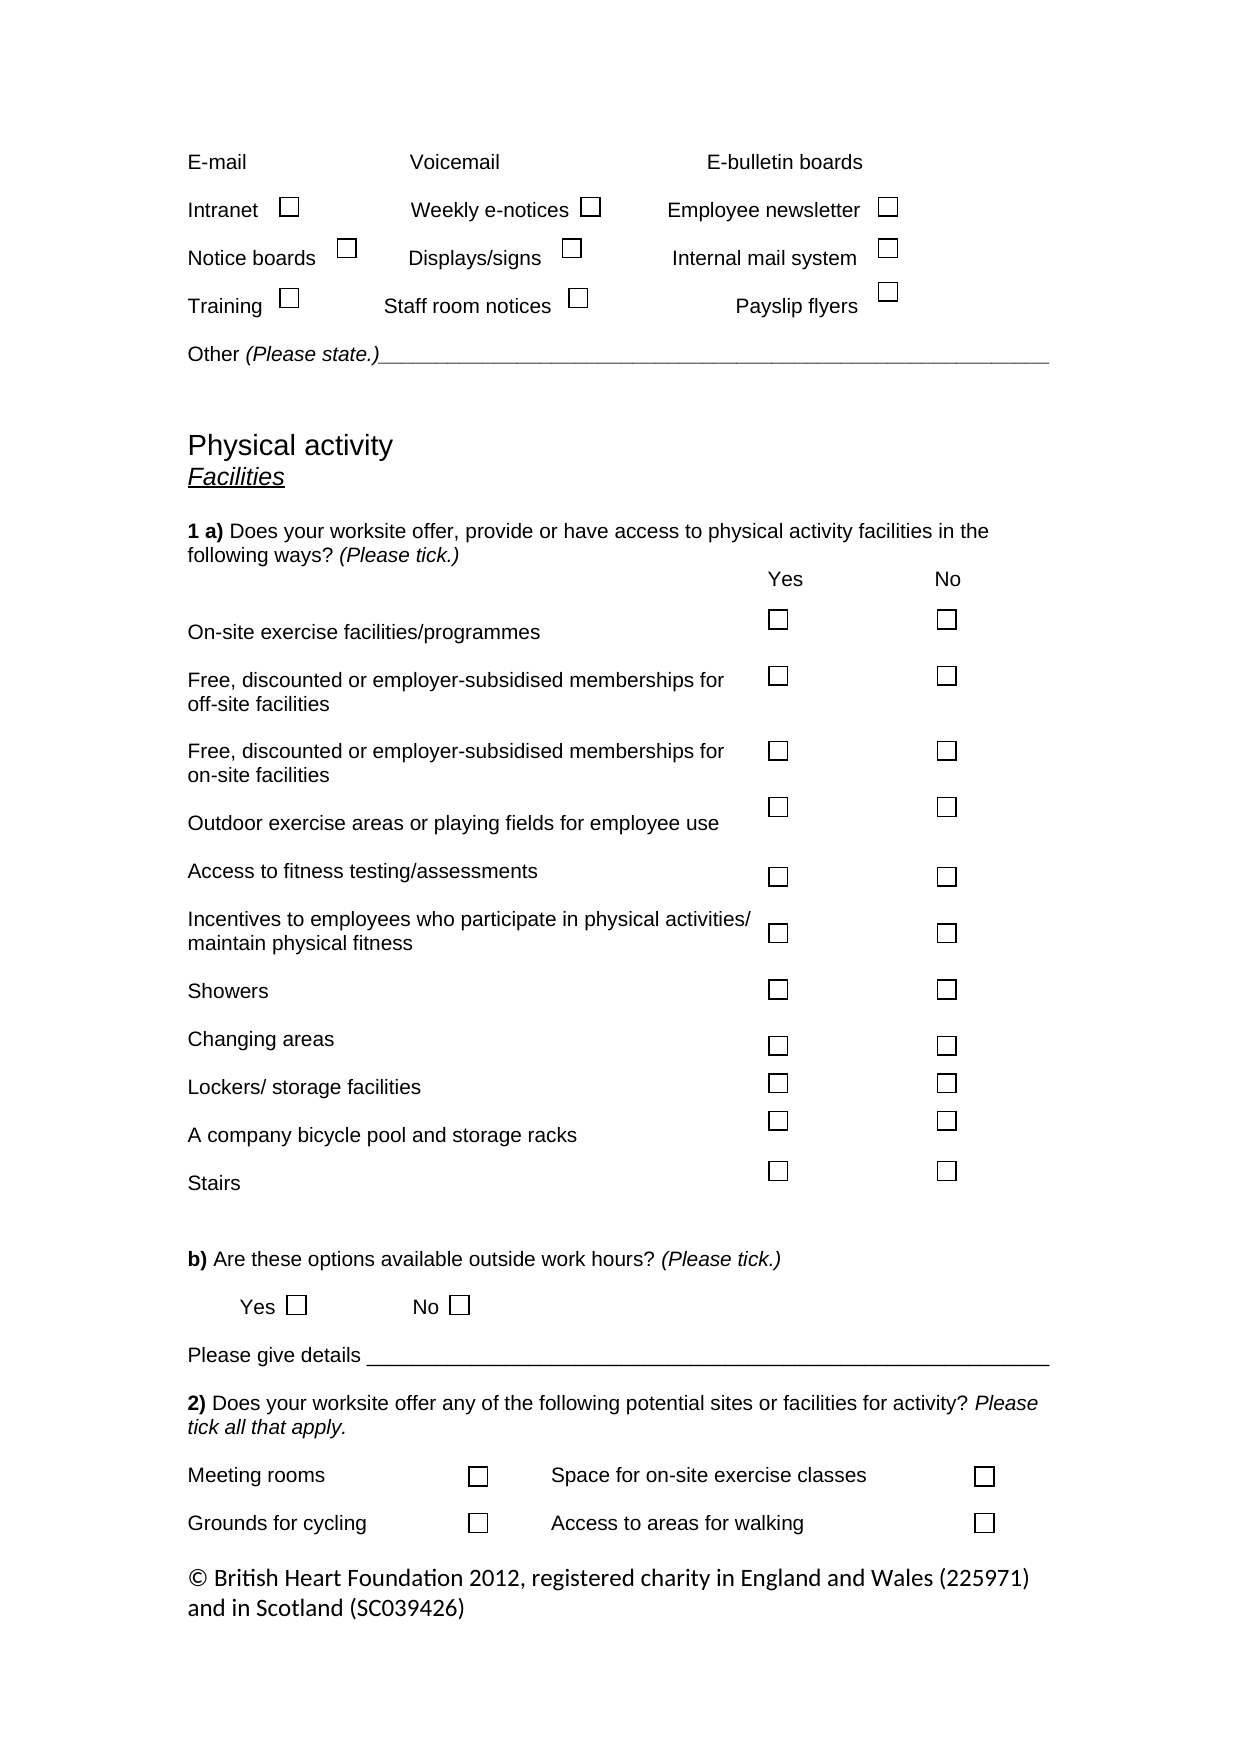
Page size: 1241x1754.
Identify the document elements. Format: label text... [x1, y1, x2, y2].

text 2) Does your worksite offer any of the following potential sites or facilities for activity? Please tick all that apply. [187, 1391, 1053, 1439]
text Changing areas [187, 1027, 1053, 1051]
text 1 a) Does your worksite offer, provide or have access to physical activity facilities in the following ways? (Please tick.) [187, 519, 1053, 567]
text Showers [187, 979, 1053, 1003]
text on-site facilities [187, 763, 1053, 787]
text Notice boards Displays/signs Internal mail system [187, 246, 1053, 270]
text Other (Please state.)__________________________________________________________ [187, 342, 1053, 366]
text Outdoor exercise areas or playing fields for employee use [187, 811, 1053, 835]
subtitle Physical activity [187, 428, 1053, 461]
text Intranet Weekly e-notices Employee newsletter [187, 198, 1053, 222]
text maintain physical fitness [187, 931, 1053, 955]
text E-mail Voicemail E-bulletin boards [187, 150, 1053, 174]
text Incentives to employees who participate in physical activities/ [187, 907, 1053, 931]
text Free, discounted or employer-subsidised memberships for [187, 667, 1053, 691]
text Access to fitness testing/assessments [187, 859, 1053, 883]
text Yes No [187, 1295, 1053, 1319]
text Training Staff room notices Payslip flyers [187, 294, 1053, 318]
text Meeting rooms Space for on-site exercise classes [187, 1463, 1053, 1487]
text Free, discounted or employer-subsidised memberships for [187, 739, 1053, 763]
text off-site facilities [187, 691, 1053, 715]
text Lockers/ storage facilities [187, 1075, 1053, 1099]
text Please give details ___________________________________________________________ [187, 1319, 1053, 1367]
text Grounds for cycling Access to areas for walking [187, 1511, 1053, 1535]
text b) Are these options available outside work hours? (Please tick.) [187, 1247, 1053, 1271]
text Yes No [187, 567, 1053, 591]
subtitle Facilities [187, 461, 1053, 490]
text A company bicycle pool and storage racks [187, 1123, 1053, 1147]
text Stairs [187, 1171, 1053, 1194]
text On-site exercise facilities/programmes [187, 619, 1053, 643]
